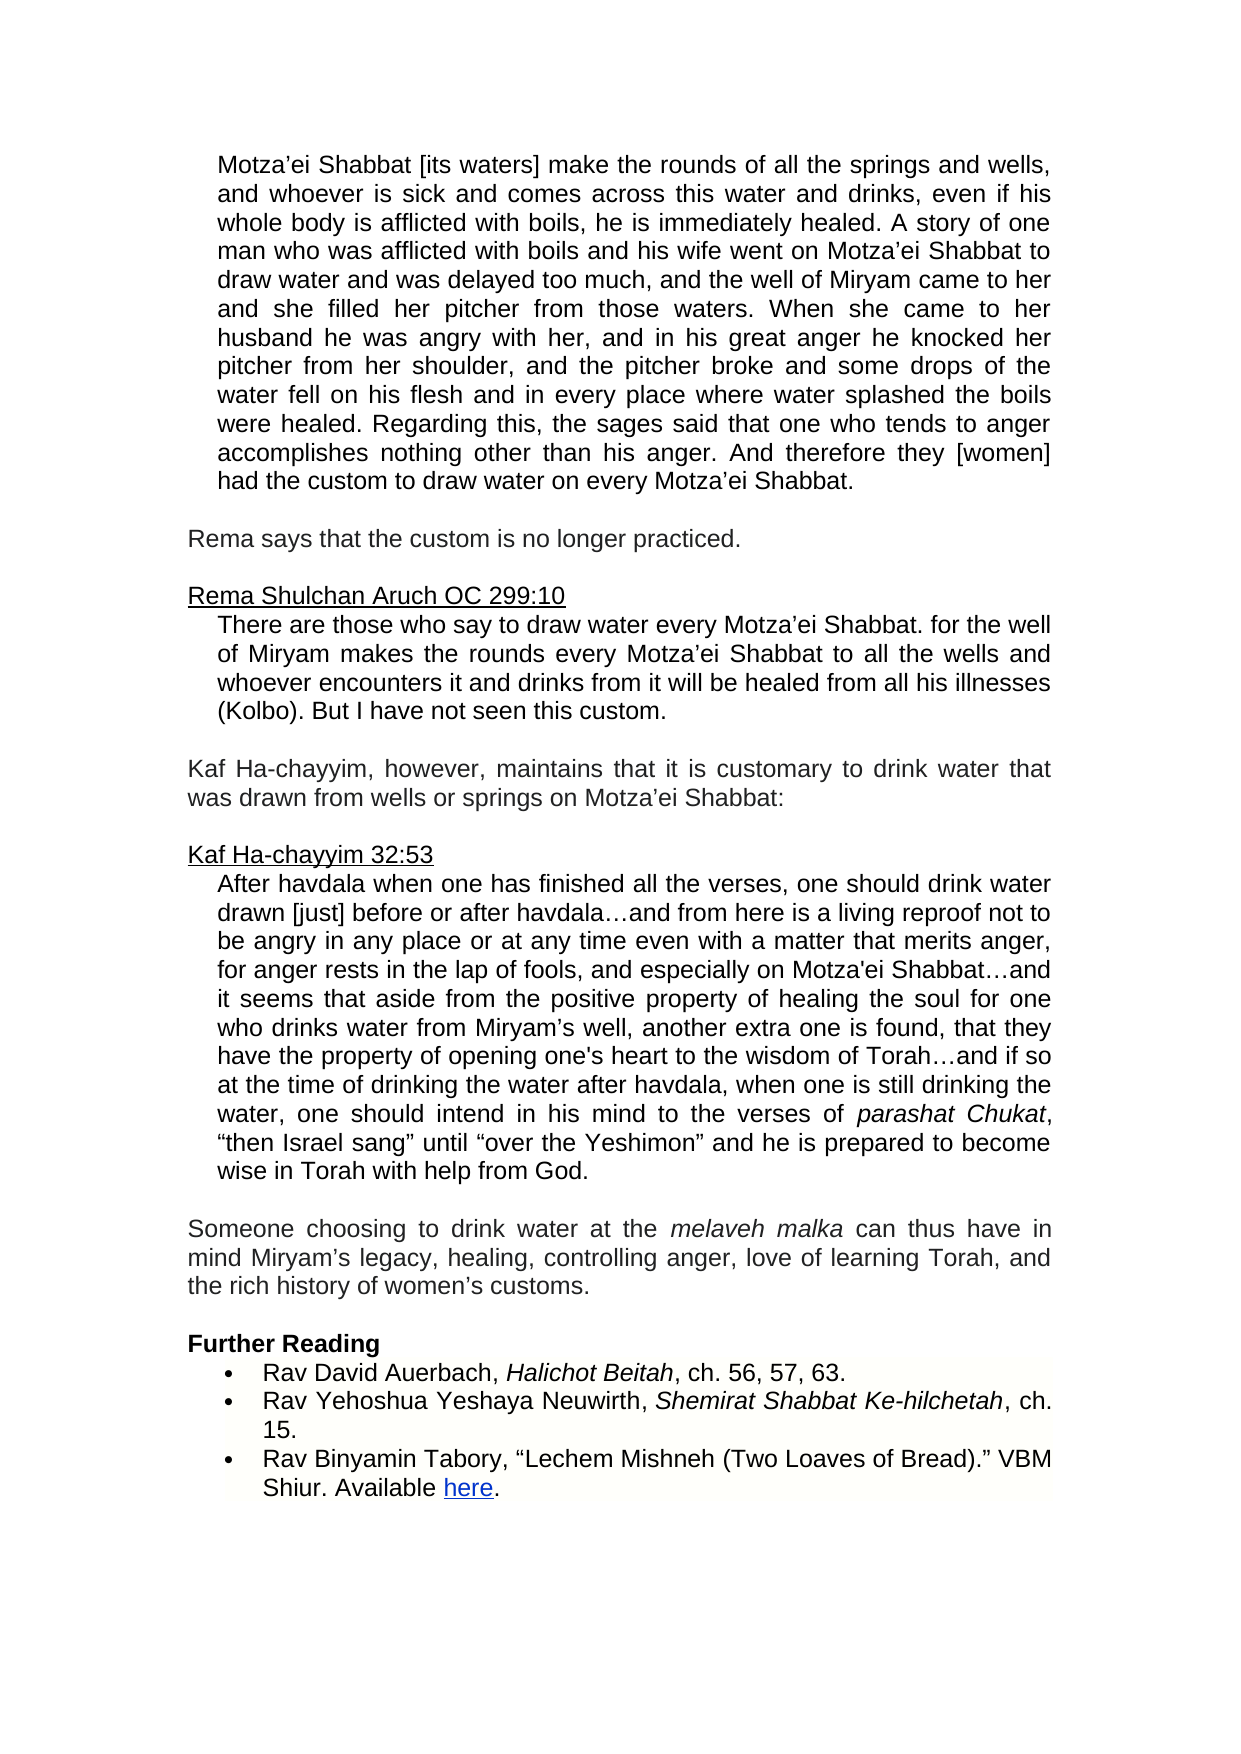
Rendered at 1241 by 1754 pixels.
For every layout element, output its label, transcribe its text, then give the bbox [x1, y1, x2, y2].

text After havdala when one has finished all the verses, one should drink water drawn [just] before or after havdala…and from here is a living reproof not to be angry in any place or at any time even with a matter that merits anger, for anger rests in the lap of fools, and especially on Motza'ei Shabbat…and it seems that aside from the positive property of healing the soul for one who drinks water from Miryam’s well, another extra one is found, that they have the property of opening one's heart to the wisdom of Torah…and if so at the time of drinking the water after havdala, when one is still drinking the water, one should intend in his mind to the verses of parashat Chukat, “then Israel sang” until “over the Yeshimon” and he is prepared to become wise in Torah with help from God. [217, 869, 1053, 1185]
text The reason why women had the custom to draw water on Motza’ei Shabbat immediately upon hearing barechu is because we found in the Midrash Aggada that Miryam’s well is hidden in the Sea of Teverya, and every Motza’ei Shabbat [its waters] make the rounds of all the springs and wells, and whoever is sick and comes across this water and drinks, even if his whole body is afflicted with boils, he is immediately healed. A story of one man who was afflicted with boils and his wife went on Motza’ei Shabbat to draw water and was delayed too much, and the well of Miryam came to her and she filled her pitcher from those waters. When she came to her husband he was angry with her, and in his great anger he knocked her pitcher from her shoulder, and the pitcher broke and some drops of the water fell on his flesh and in every place where water splashed the boils were healed. Regarding this, the sages said that one who tends to anger accomplishes nothing other than his anger. And therefore they [women] had the custom to draw water on every Motza’ei Shabbat. [217, 150, 1053, 495]
title Rema Shulchan Aruch OC 299:10 [187, 581, 1053, 610]
list Rav Yehoshua Yeshaya Neuwirth, Shemirat Shabbat Ke-hilchetah, ch. 15. [225, 1386, 1053, 1444]
text Rema says that the custom is no longer practiced. [187, 524, 1053, 552]
title Kaf Ha-chayyim 32:53 [187, 840, 1053, 869]
text Kaf Ha-chayyim, however, maintains that it is customary to drink water that was drawn from wells or springs on Motza’ei Shabbat: [187, 754, 1053, 811]
text Someone choosing to drink water at the melaveh malka can thus have in mind Miryam’s legacy, healing, controlling anger, love of learning Torah, and the rich history of women’s customs. [187, 1214, 1053, 1300]
subtitle Further Reading [187, 1329, 1053, 1357]
text There are those who say to draw water every Motza’ei Shabbat. for the well of Miryam makes the rounds every Motza’ei Shabbat to all the wells and whoever encounters it and drinks from it will be healed from all his illnesses (Kolbo). But I have not seen this custom. [217, 610, 1053, 725]
list Rav Binyamin Tabory, “Lechem Mishneh (Two Loaves of Bread).” VBM Shiur. Available here. [225, 1444, 1053, 1501]
list Rav David Auerbach, Halichot Beitah, ch. 56, 57, 63. [225, 1357, 1053, 1386]
